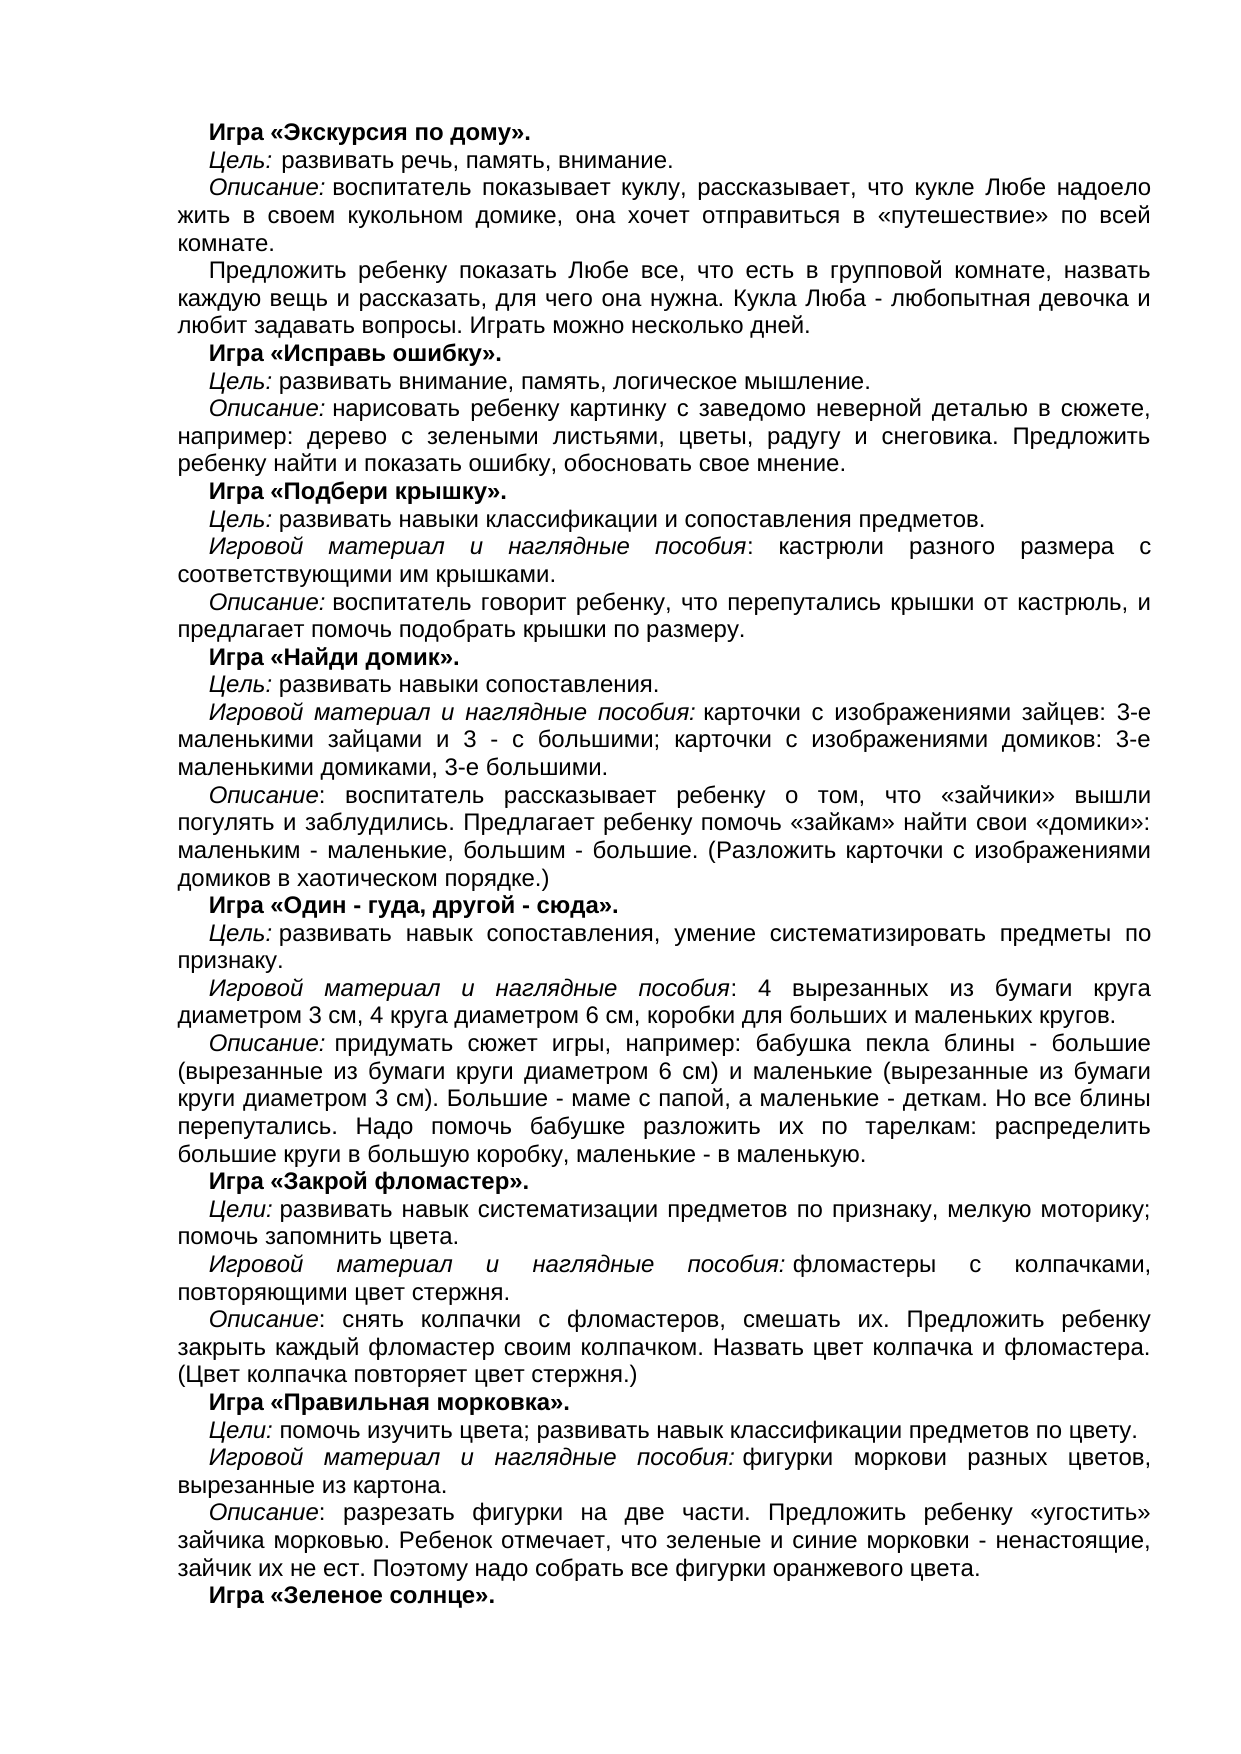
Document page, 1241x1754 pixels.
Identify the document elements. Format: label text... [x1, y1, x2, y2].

text Игровой материал и наглядные пособия: 4 вырезанных из бумаги круга диаметром 3 см, 4 круга диаметром 6 см, коробки для больших и маленьких кругов. [177, 974, 1152, 1029]
text Цели: развивать навык систематизации предметов по признаку, мелкую моторику; помочь запомнить цвета. [177, 1195, 1152, 1250]
text Описание: нарисовать ребенку картинку с заведомо неверной деталью в сюжете, например: дерево с зелеными листьями, цветы, радугу и снеговика. Предложить ребенку найти и показать ошибку, обосновать свое мнение. [177, 394, 1152, 477]
text Предложить ребенку показать Любе все, что есть в групповой комнате, назвать каждую вещь и рассказать, для чего она нужна. Кукла Люба - любопытная девочка и любит задавать вопросы. Играть можно несколько дней. [177, 256, 1152, 339]
text Цель: развивать навыки классификации и сопоставления предметов. [177, 504, 1152, 532]
text Игра «Закрой фломастер». [177, 1167, 1152, 1195]
text Игровой материал и наглядные пособия: кастрюли разного размера с соответствующими им крышками. [177, 532, 1152, 587]
text Игровой материал и наглядные пособия: фигурки моркови разных цветов, вырезанные из картона. [177, 1443, 1152, 1498]
text Игра «Найди домик». [177, 643, 1152, 670]
text Цель: развивать навыки сопоставления. [177, 670, 1152, 698]
text Описание: снять колпачки с фломастеров, смешать их. Предложить ребенку закрыть каждый фломастер своим колпачком. Назвать цвет колпачка и фломастера. (Цвет колпачка повторяет цвет стержня.) [177, 1305, 1152, 1388]
text Игра «Зеленое солнце». [177, 1581, 1152, 1609]
text Игра «Подбери крышку». [177, 477, 1152, 504]
text Описание: придумать сюжет игры, например: бабушка пекла блины - большие (вырезанные из бумаги круги диаметром 6 см) и маленькие (вырезанные из бумаги круги диаметром 3 см). Большие - маме с папой, а маленькие - деткам. Но все блины перепутались. Надо помочь бабушке разложить их по тарелкам: распределить большие круги в большую коробку, маленькие - в маленькую. [177, 1029, 1152, 1167]
text Описание: воспитатель рассказывает ребенку о том, что «зайчики» вышли погулять и заблудились. Предлагает ребенку помочь «зайкам» найти свои «домики»: маленьким - маленькие, большим - большие. (Разложить карточки с изображениями домиков в хаотическом порядке.) [177, 781, 1152, 891]
text Описание: воспитатель говорит ребенку, что перепутались крышки от кастрюль, и предлагает помочь подобрать крышки по размеру. [177, 587, 1152, 643]
text Цели: помочь изучить цвета; развивать навык классификации предметов по цвету. [177, 1416, 1152, 1443]
text Игра «Один - гуда, другой - сюда». [177, 891, 1152, 919]
text Игра «Правильная морковка». [177, 1388, 1152, 1416]
text Описание: разрезать фигурки на две части. Предложить ребенку «угостить» зайчика морковью. Ребенок отмечает, что зеленые и синие морковки - ненастоящие, зайчик их не ест. Поэтому надо собрать все фигурки оранжевого цвета. [177, 1498, 1152, 1581]
text Игровой материал и наглядные пособия: фломастеры с колпачками, повторяющими цвет стержня. [177, 1250, 1152, 1305]
text Цель: развивать внимание, память, логическое мышление. [177, 367, 1152, 394]
text Описание: воспитатель показывает куклу, рассказывает, что кукле Любе надоело жить в своем кукольном домике, она хочет отправиться в «путешествие» по всей комнате. [177, 173, 1152, 256]
text Игровой материал и наглядные пособия: карточки с изображениями зайцев: 3-е маленькими зайцами и 3 - с большими; карточки с изображениями домиков: 3-е маленькими домиками, 3-е большими. [177, 698, 1152, 781]
text Игра «Экскурсия по дому». [177, 118, 1152, 146]
text Цель: развивать речь, память, внимание. [177, 146, 1152, 173]
text Цель: развивать навык сопоставления, умение систематизировать предметы по признаку. [177, 919, 1152, 974]
text Игра «Исправь ошибку». [177, 339, 1152, 367]
